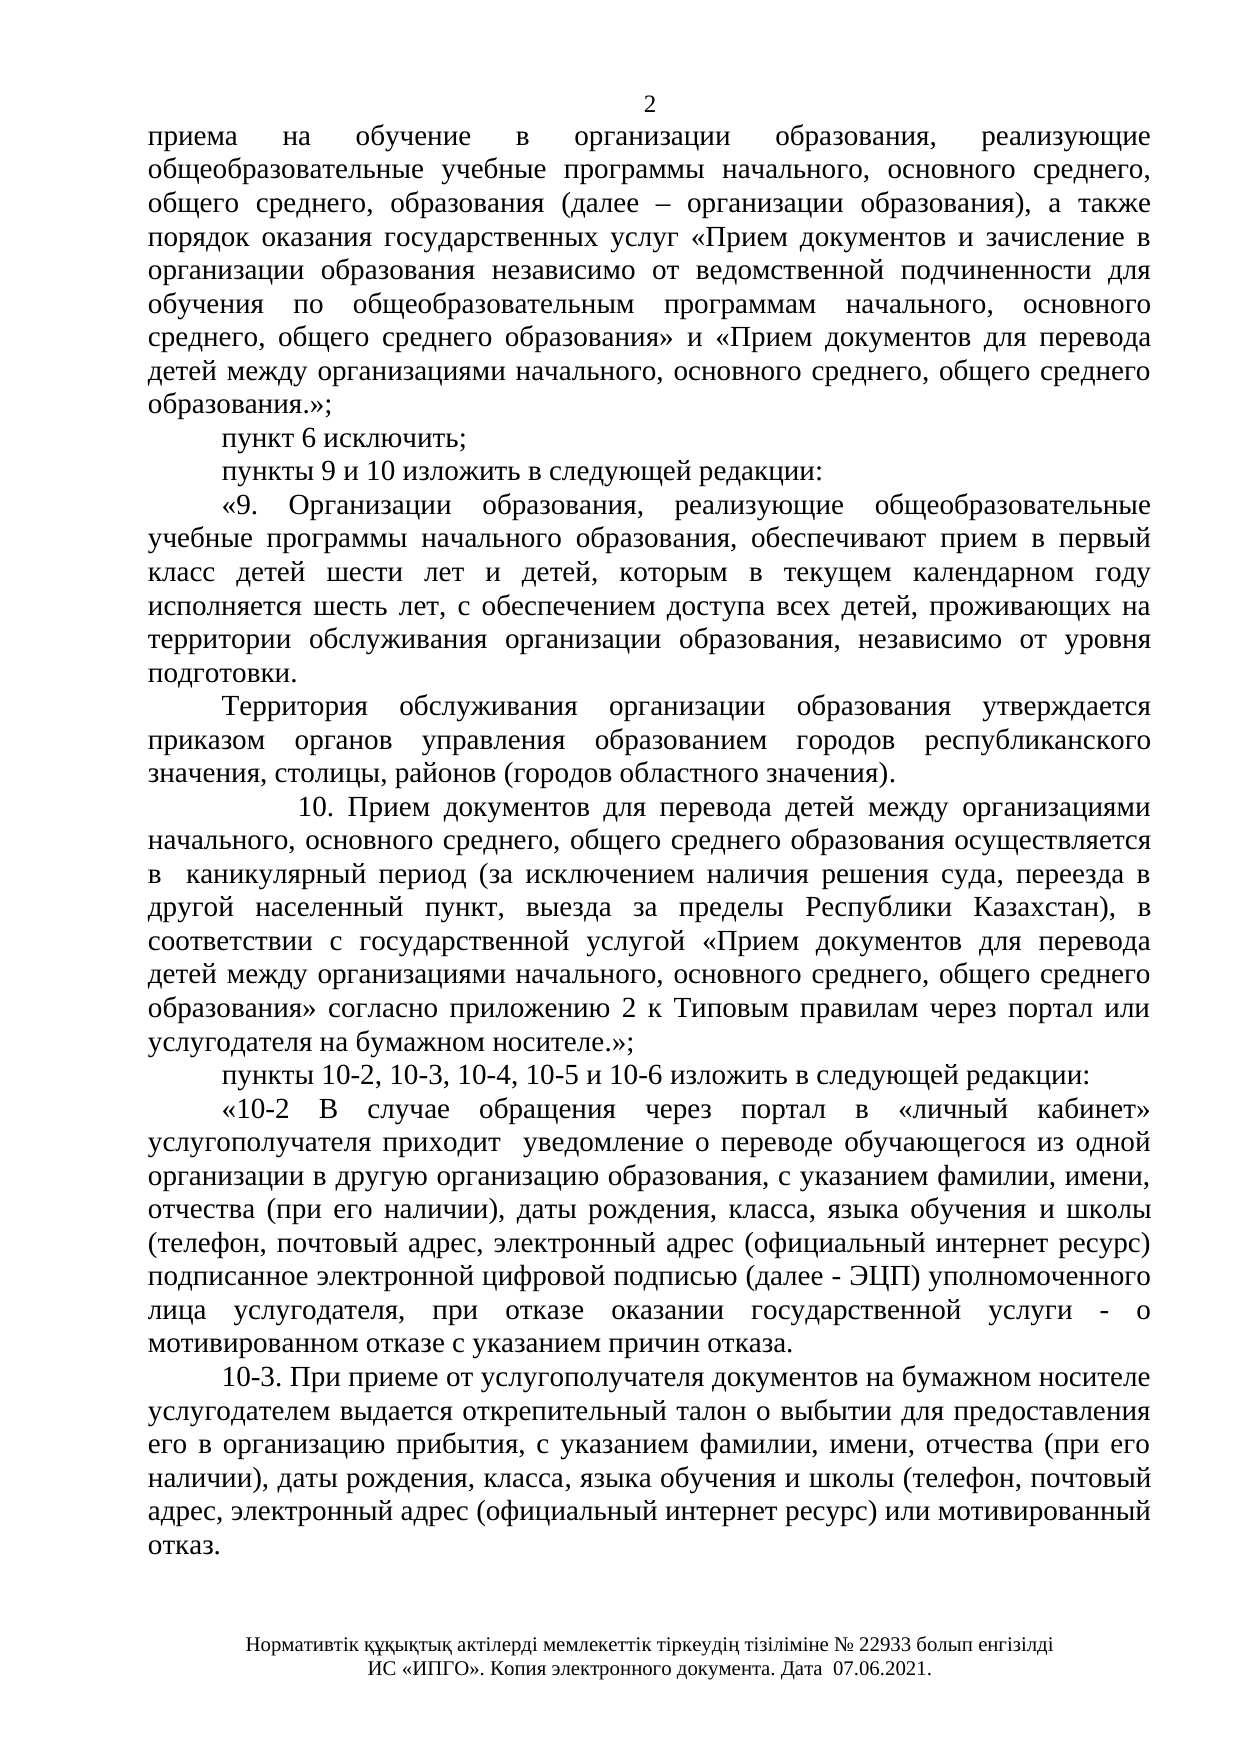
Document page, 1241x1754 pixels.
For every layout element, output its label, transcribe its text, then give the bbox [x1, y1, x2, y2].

text Территория обслуживания организации образования утверждается приказом органов управления образованием городов республиканского значения, столицы, районов (городов областного значения). [148, 688, 1152, 789]
text «10-2 В случае обращения через портал в «личный кабинет» услугополучателя приходит уведомление о переводе обучающегося из одной организации в другую организацию образования, с указанием фамилии, имени, отчества (при его наличии), даты рождения, класса, языка обучения и школы (телефон, почтовый адрес, электронный адрес (официальный интернет ресурс) подписанное электронной цифровой подписью (далее - ЭЦП) уполномоченного лица услугодателя, при отказе оказании государственной услуги - о мотивированном отказе с указанием причин отказа. [148, 1091, 1152, 1359]
text пункты 9 и 10 изложить в следующей редакции: [148, 453, 1152, 487]
text 10. Прием документов для перевода детей между организациями начального, основного среднего, общего среднего образования осуществляется в каникулярный период (за исключением наличия решения суда, переезда в другой населенный пункт, выезда за пределы Республики Казахстан), в соответствии с государственной услугой «Прием документов для перевода детей между организациями начального, основного среднего, общего среднего образования» согласно приложению 2 к Типовым правилам через портал или услугодателя на бумажном носителе.»; [148, 789, 1152, 1057]
text «9. Организации образования, реализующие общеобразовательные учебные программы начального образования, обеспечивают прием в первый класс детей шести лет и детей, которым в текущем календарном году исполняется шесть лет, с обеспечением доступа всех детей, проживающих на территории обслуживания организации образования, независимо от уровня подготовки. [148, 487, 1152, 688]
text 10-3. При приеме от услугополучателя документов на бумажном носителе услугодателем выдается открепительный талон о выбытии для предоставления его в организацию прибытия, с указанием фамилии, имени, отчества (при его наличии), даты рождения, класса, языка обучения и школы (телефон, почтовый адрес, электронный адрес (официальный интернет ресурс) или мотивированный отказ. [148, 1359, 1152, 1560]
text пункт 6 исключить; [148, 420, 1152, 453]
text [148, 118, 1152, 420]
text пункты 10-2, 10-3, 10-4, 10-5 и 10-6 изложить в следующей редакции: [148, 1057, 1152, 1091]
